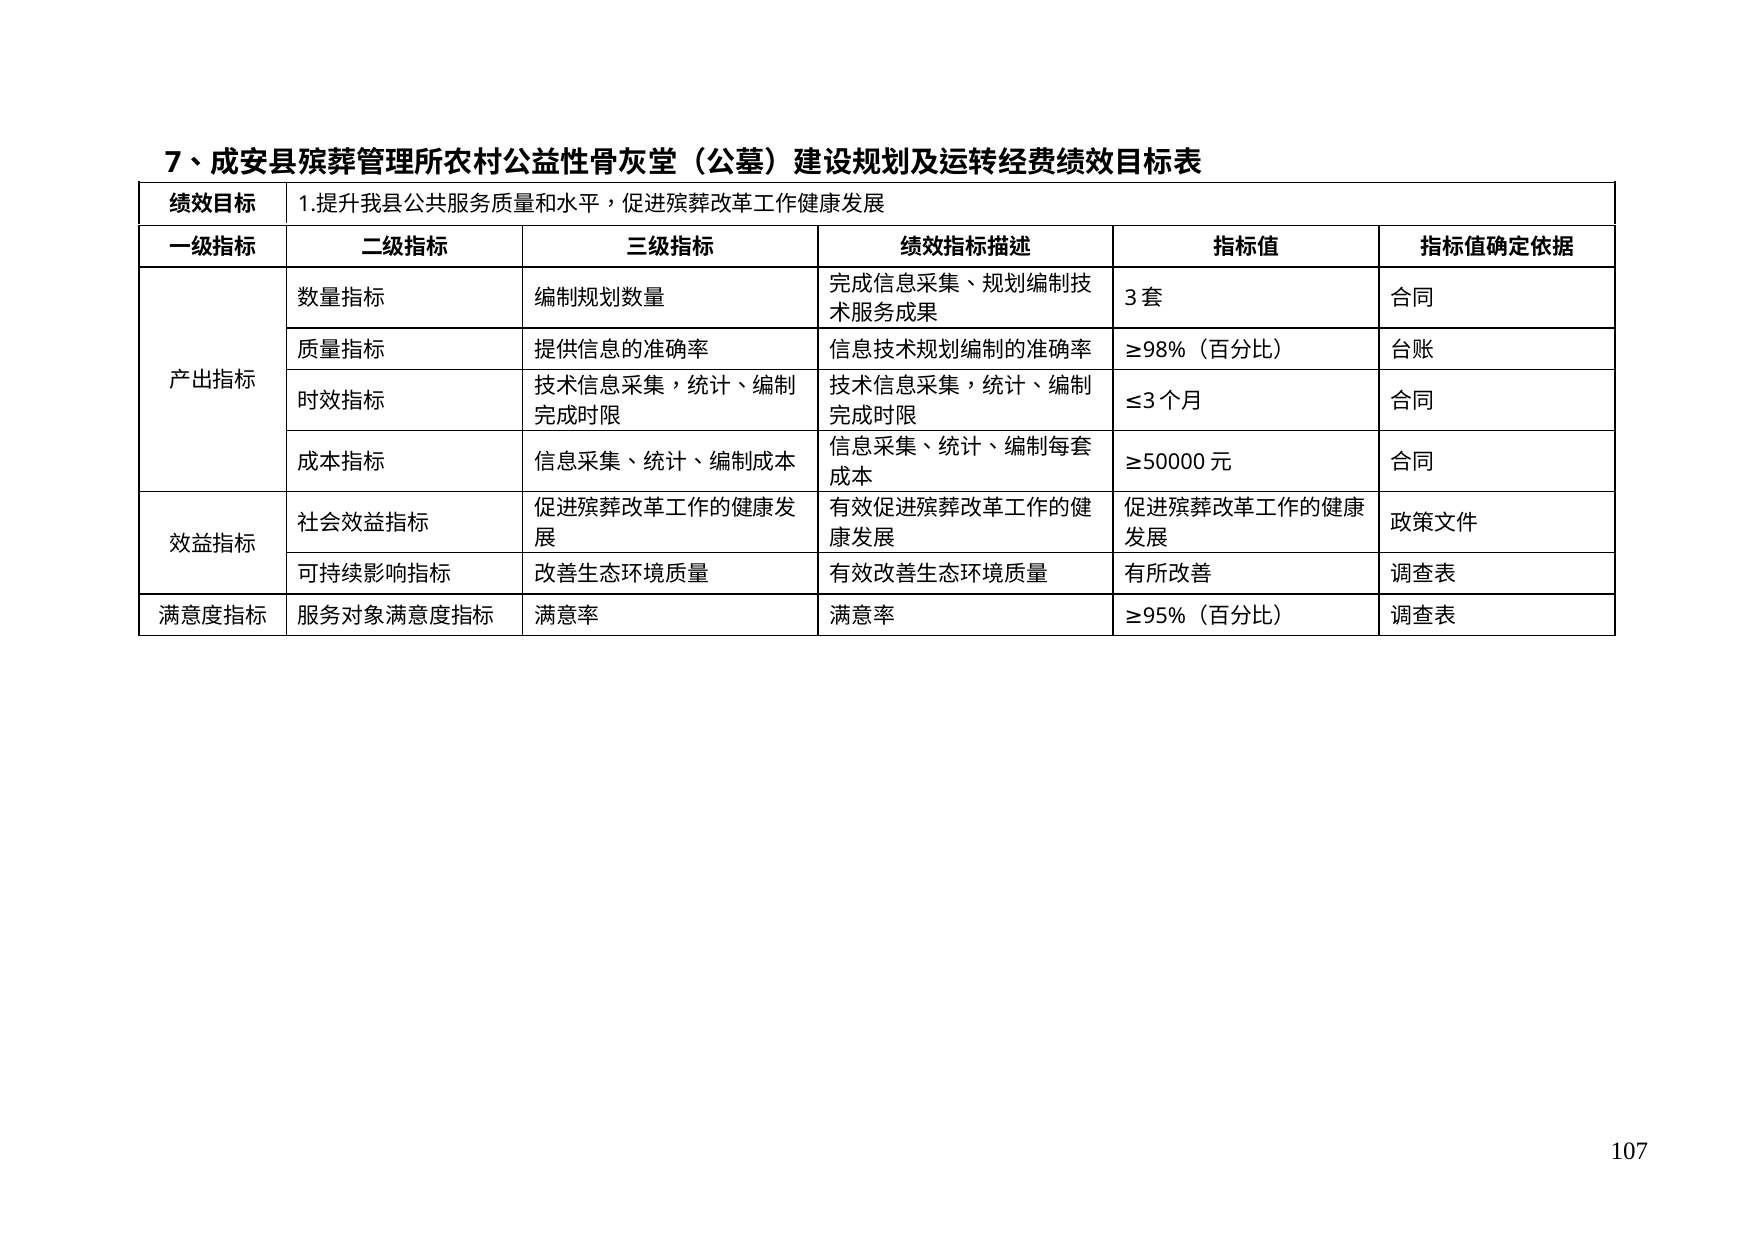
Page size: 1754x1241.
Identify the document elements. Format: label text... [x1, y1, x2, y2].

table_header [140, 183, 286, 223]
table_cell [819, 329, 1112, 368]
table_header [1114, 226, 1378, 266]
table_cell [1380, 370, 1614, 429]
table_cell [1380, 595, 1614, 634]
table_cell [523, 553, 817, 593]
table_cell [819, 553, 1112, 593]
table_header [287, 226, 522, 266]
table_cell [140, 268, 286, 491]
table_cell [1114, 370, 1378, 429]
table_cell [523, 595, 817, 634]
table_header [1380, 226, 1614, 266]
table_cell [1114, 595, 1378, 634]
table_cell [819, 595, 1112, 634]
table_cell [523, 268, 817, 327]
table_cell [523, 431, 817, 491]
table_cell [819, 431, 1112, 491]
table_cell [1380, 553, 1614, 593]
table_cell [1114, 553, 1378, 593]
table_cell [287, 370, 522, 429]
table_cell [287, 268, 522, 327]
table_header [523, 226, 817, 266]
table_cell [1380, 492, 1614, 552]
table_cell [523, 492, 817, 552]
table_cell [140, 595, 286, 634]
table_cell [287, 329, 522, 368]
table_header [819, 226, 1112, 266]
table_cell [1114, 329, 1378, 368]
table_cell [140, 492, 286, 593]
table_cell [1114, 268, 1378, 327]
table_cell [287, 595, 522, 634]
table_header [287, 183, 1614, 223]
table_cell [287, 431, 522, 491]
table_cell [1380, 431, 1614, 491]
text 7、成安县殡葬管理所农村公益性骨灰堂（公墓）建设规划及运转经费绩效目标表 [106, 142, 1648, 181]
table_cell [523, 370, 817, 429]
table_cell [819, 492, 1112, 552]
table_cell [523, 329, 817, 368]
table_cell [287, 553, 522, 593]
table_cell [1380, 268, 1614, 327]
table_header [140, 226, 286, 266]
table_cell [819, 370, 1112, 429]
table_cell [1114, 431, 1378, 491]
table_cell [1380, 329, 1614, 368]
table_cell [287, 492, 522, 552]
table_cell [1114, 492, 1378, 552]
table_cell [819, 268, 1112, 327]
